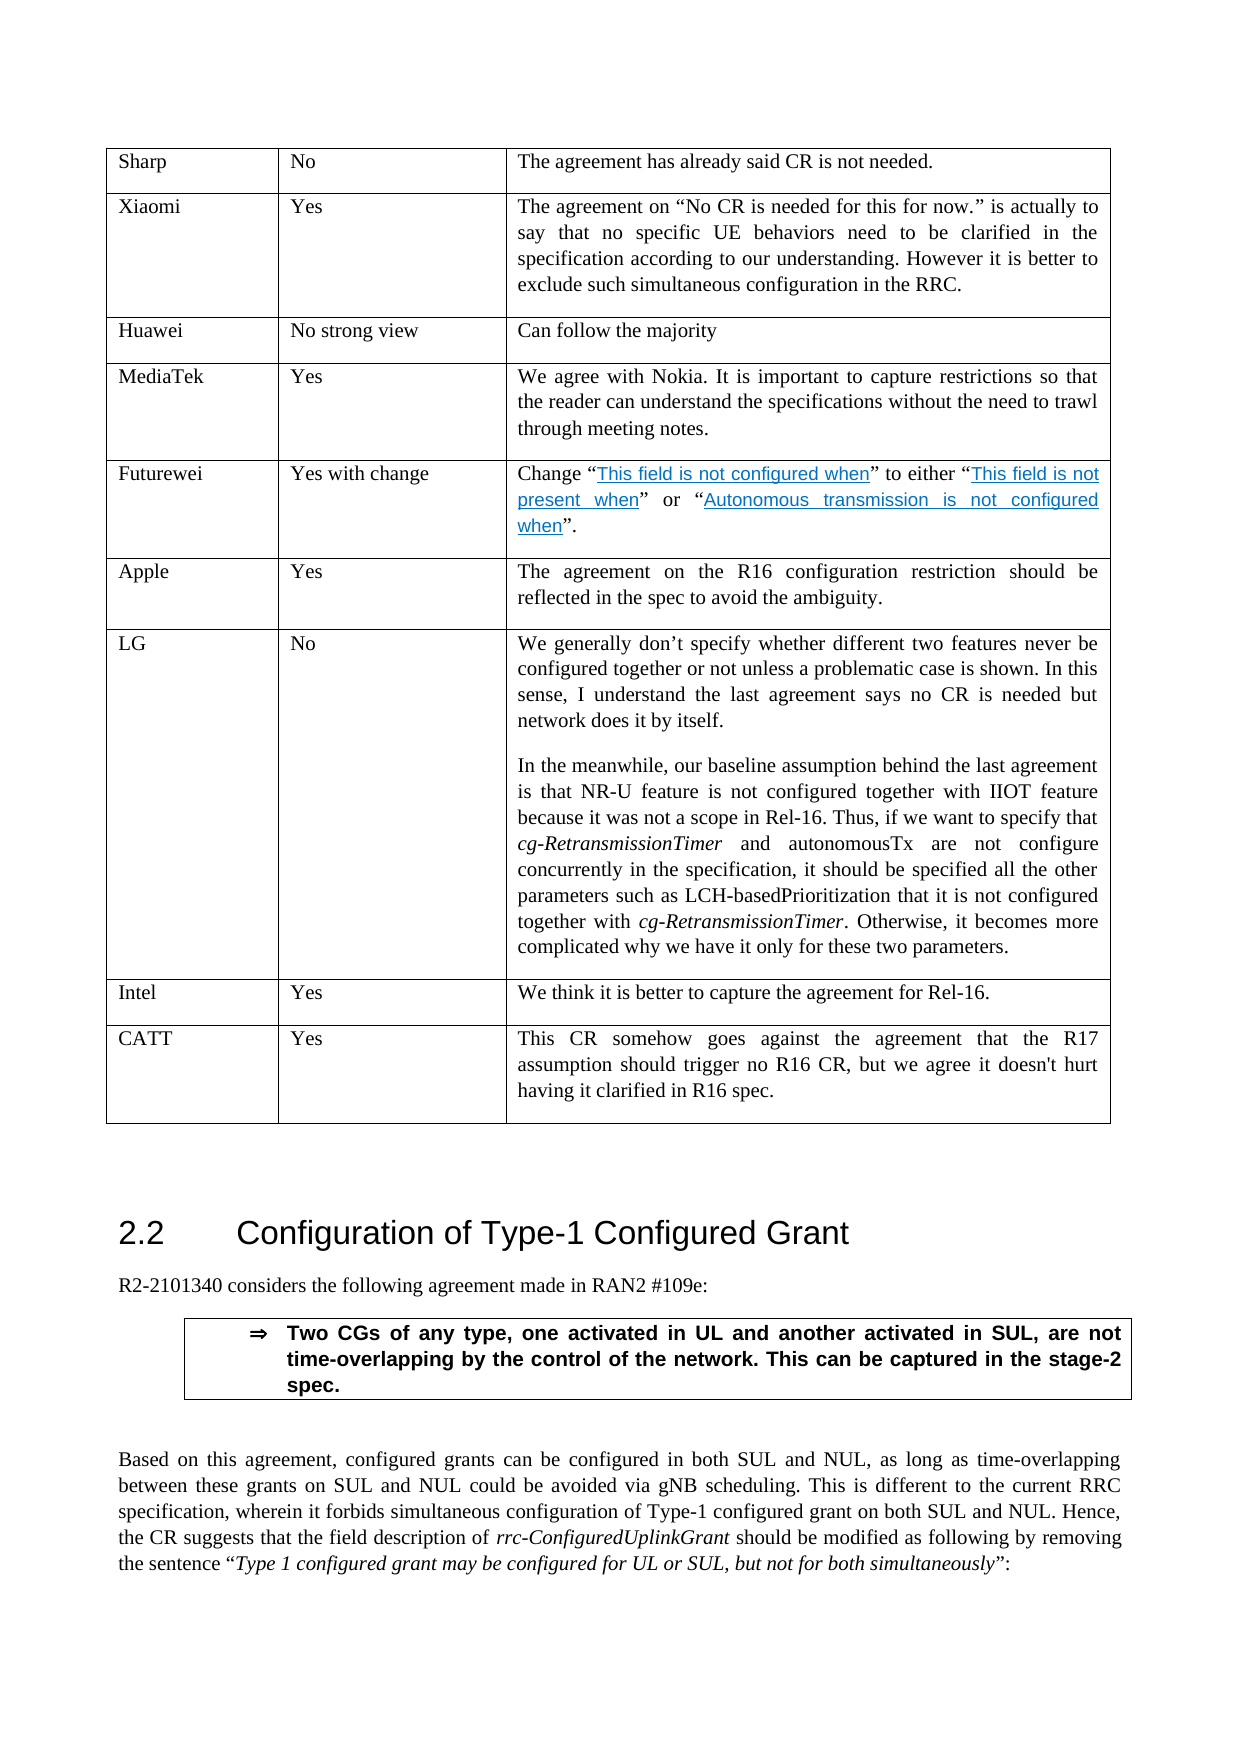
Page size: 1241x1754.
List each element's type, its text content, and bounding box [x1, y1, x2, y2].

table_cell Huawei [107, 318, 278, 362]
table_cell The agreement on the R16 configuration restriction should be reflected in the spec to avoid the ambiguity. [507, 559, 1110, 629]
table_cell Apple [107, 559, 278, 629]
table_cell No [279, 149, 506, 193]
text Two CGs of any type, one activated in UL and another activated in SUL, are not time-overlapping by the control of the network. This can be captured in the stage-2 spec. [185, 1319, 1131, 1399]
table_cell No strong view [279, 318, 506, 362]
table_cell MediaTek [107, 364, 278, 460]
table_cell Can follow the majority [507, 318, 1110, 362]
table_cell We agree with Nokia. It is important to capture restrictions so that the reader can understand the specifications without the need to trawl through meeting notes. [507, 364, 1110, 460]
table_cell We generally don’t specify whether different two features never be configured together or not unless a problematic case is shown. In this sense, I understand the last agreement says no CR is needed but network does it by itself. In the meanwhile, our baseline assumption behind the last agreement is that NR-U feature is not configured together with IIOT feature because it was not a scope in Rel-16. Thus, if we want to specify that cg-RetransmissionTimer and autonomousTx are not configure concurrently in the specification, it should be specified all the other parameters such as LCH-basedPrioritization that it is not configured together with cg-RetransmissionTimer. Otherwise, it becomes more complicated why we have it only for these two parameters. [507, 630, 1110, 979]
table_cell Intel [107, 980, 278, 1025]
table_cell Yes [279, 980, 506, 1025]
table_cell CATT [107, 1026, 278, 1122]
table_cell Xiaomi [107, 194, 278, 317]
table_cell No [279, 630, 506, 979]
table_cell Sharp [107, 149, 278, 193]
table_cell Yes [279, 364, 506, 460]
table_cell Change “This field is not configured when” to either “This field is not present when” or “Autonomous transmission is not configured when”. [507, 461, 1110, 558]
table_cell LG [107, 630, 278, 979]
table_cell This CR somehow goes against the agreement that the R17 assumption should trigger no R16 CR, but we agree it doesn't hurt having it clarified in R16 spec. [507, 1026, 1110, 1122]
subtitle 2.2 Configuration of Type-1 Configured Grant [118, 1213, 1122, 1251]
table_cell The agreement has already said CR is not needed. [507, 149, 1110, 193]
table_cell Futurewei [107, 461, 278, 558]
table_cell Yes [279, 194, 506, 317]
text R2-2101340 considers the following agreement made in RAN2 #109e: [118, 1273, 1122, 1297]
text Based on this agreement, configured grants can be configured in both SUL and NUL, as long as time-overlapping between these grants on SUL and NUL could be avoided via gNB scheduling. This is different to the current RRC specification, wherein it forbids simultaneous configuration of Type-1 configured grant on both SUL and NUL. Hence, the CR suggests that the field description of rrc-ConfiguredUplinkGrant should be modified as following by removing the sentence “Type 1 configured grant may be configured for UL or SUL, but not for both simultaneously”: [118, 1447, 1122, 1574]
table_cell Yes with change [279, 461, 506, 558]
table_cell Yes [279, 1026, 506, 1122]
table_cell Yes [279, 559, 506, 629]
table_cell We think it is better to capture the agreement for Rel-16. [507, 980, 1110, 1025]
table_cell The agreement on “No CR is needed for this for now.” is actually to say that no specific UE behaviors need to be clarified in the specification according to our understanding. However it is better to exclude such simultaneous configuration in the RRC. [507, 194, 1110, 317]
